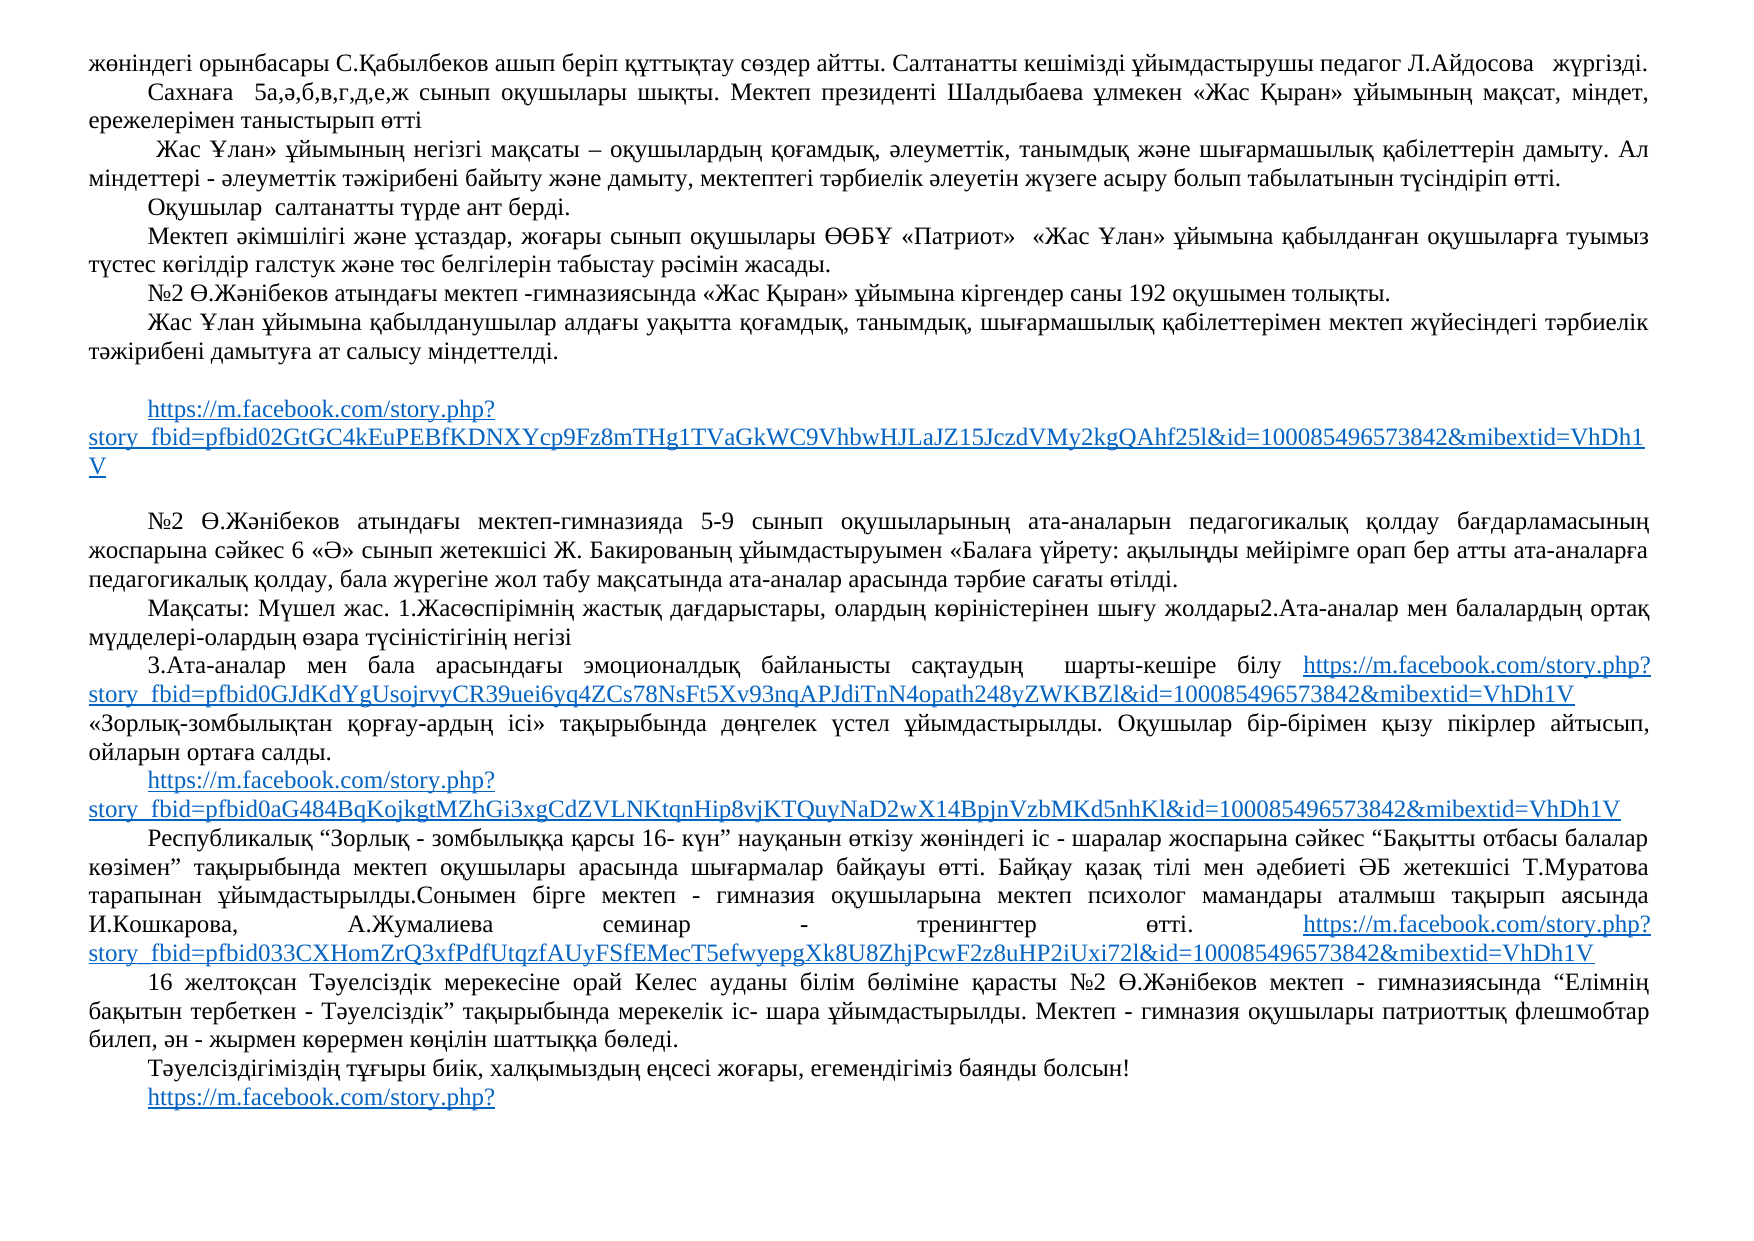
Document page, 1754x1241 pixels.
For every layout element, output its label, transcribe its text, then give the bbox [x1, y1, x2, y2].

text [88, 1082, 1651, 1111]
text https://m.facebook.com/story.php?story_fbid=pfbid0aG484BqKojkgtMZhGi3xgCdZVLNKtqnHip8vjKTQuyNaD2wX14BpjnVzbMKd5nhKl&id=100085496573842&mibextid=VhDh1V [88, 766, 1651, 823]
text Мақсаты: Мүшел жас. 1.Жасөспірімнің жастық дағдарыстары, олардың көріністерінен шығу жолдары2.Ата-аналар мен балалардың ортақ мүдделері-олардың өзара түсіністігінің негізі [88, 593, 1651, 650]
text Оқушылар салтанатты түрде ант берді. [88, 192, 1651, 221]
text Жас Ұлан» ұйымының негізгі мақсаты – оқушылардың қоғамдық, әлеуметтік, танымдық және шығармашылық қабілеттерін дамыту. Ал міндеттері - әлеуметтік тәжірибені байыту және дамыту, мектептегі тәрбиелік әлеуетін жүзеге асыру болып табылатынын түсіндіріп өтті. [88, 134, 1651, 192]
text https://m.facebook.com/story.php?story_fbid=pfbid02GtGC4kEuPEBfKDNXYcp9Fz8mTHg1TVaGkWC9VhbwHJLaJZ15JczdVMy2kgQAhf25l&id=100085496573842&mibextid=VhDh1V [88, 394, 1651, 506]
text Республикалық “Зорлық - зомбылыққа қарсы 16- күн” науқанын өткізу жөніндегі іс - шаралар жоспарына сәйкес “Бақытты отбасы балалар көзімен” тақырыбында мектеп оқушылары арасында шығармалар байқауы өтті. Байқау қазақ тілі мен әдебиеті ӘБ жетекшісі Т.Муратова тарапынан ұйымдастырылды.Сонымен бірге мектеп - гимназия оқушыларына мектеп психолог мамандары аталмыш тақырып аясында И.Кошкарова, А.Жумалиева семинар - тренингтер өтті. https://m.facebook.com/story.php?story_fbid=pfbid033CXHomZrQ3xfPdfUtqzfAUyFSfEMecT5efwyepgXk8U8ZhjPcwF2z8uHP2iUxi72l&id=100085496573842&mibextid=VhDh1V [88, 823, 1651, 967]
text Сахнаға 5а,ә,б,в,г,д,е,ж сынып оқушылары шықты. Мектеп президенті Шалдыбаева ұлмекен «Жас Қыран» ұйымының мақсат, міндет, ережелерімен таныстырып өтті [88, 77, 1651, 134]
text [88, 48, 1651, 77]
text №2 Ө.Жәнібеков атындағы мектеп -гимназиясында «Жас Қыран» ұйымына кіргендер саны 192 оқушымен толықты. [88, 278, 1651, 307]
text Жас Ұлан ұйымына қабылданушылар алдағы уақытта қоғамдық, танымдық, шығармашылық қабілеттерімен мектеп жүйесіндегі тәрбиелік тәжірибені дамытуға ат салысу міндеттелді. [88, 307, 1651, 365]
text №2 Ө.Жәнібеков атындағы мектеп-гимназияда 5-9 сынып оқушыларының ата-аналарын педагогикалық қолдау бағдарламасының жоспарына сәйкес 6 «Ә» сынып жетекшісі Ж. Бакированың ұйымдастыруымен «Балаға үйрету: ақылыңды мейірімге орап бер атты ата-аналарға педагогикалық қолдау, бала жүрегіне жол табу мақсатында ата-аналар арасында тәрбие сағаты өтілді. [88, 506, 1651, 593]
text 16 желтоқсан Тәуелсіздік мерекесіне орай Келес ауданы білім бөліміне қарасты №2 Ө.Жәнібеков мектеп - гимназиясында “Елімнің бақытын тербеткен - Тәуелсіздік” тақырыбында мерекелік іс- шара ұйымдастырылды. Мектеп - гимназия оқушылары патриоттық флешмобтар билеп, ән - жырмен көрермен көңілін шаттыққа бөледі. [88, 967, 1651, 1053]
text 3.Ата-аналар мен бала арасындағы эмоционалдық байланысты сақтаудың шарты-кешіре білу https://m.facebook.com/story.php?story_fbid=pfbid0GJdKdYgUsojrvyCR39uei6yq4ZCs78NsFt5Xv93nqAPJdiTnN4opath248yZWKBZl&id=100085496573842&mibextid=VhDh1V «Зорлық-зомбылықтан қорғау-ардың ісі» тақырыбында дөңгелек үстел ұйымдастырылды. Оқушылар бір-бірімен қызу пікірлер айтысып, ойларын ортаға салды. [88, 650, 1651, 765]
text Мектеп әкімшілігі және ұстаздар, жоғары сынып оқушылары ӨӨБҰ «Патриот» «Жас Ұлан» ұйымына қабылданған оқушыларға туымыз түстес көгілдір галстук және төс белгілерін табыстау рәсімін жасады. [88, 221, 1651, 278]
text Тәуелсіздігіміздің тұғыры биік, халқымыздың еңсесі жоғары, егемендігіміз баянды болсын! [88, 1053, 1651, 1082]
